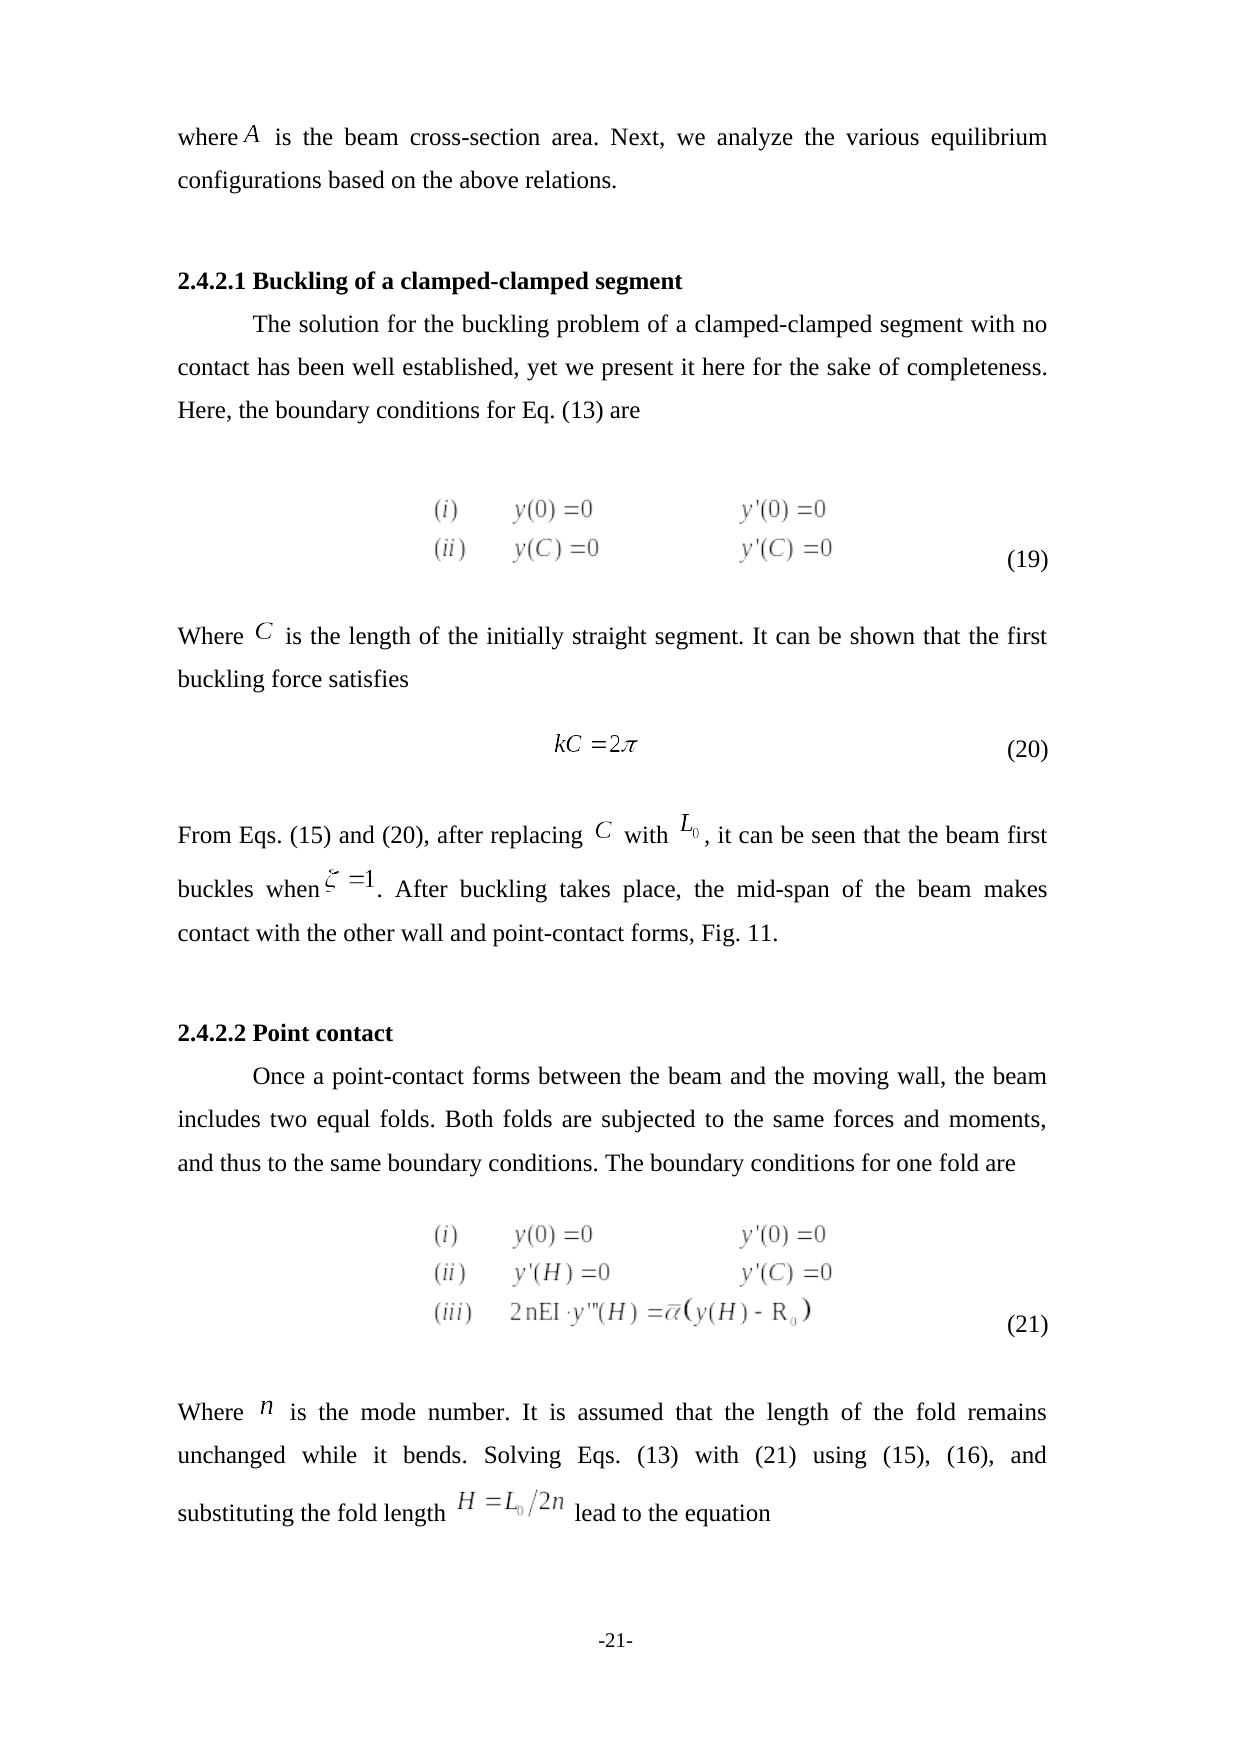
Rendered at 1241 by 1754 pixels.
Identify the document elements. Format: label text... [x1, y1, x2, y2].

text (19) [177, 496, 1048, 573]
text Where is the length of the initially straight segment. It can be shown that the first buckling force satisfies [177, 616, 1048, 693]
text (20) [177, 729, 1048, 763]
text where is the beam cross-section area. Next, we analyze the various equilibrium configurations based on the above relations. [177, 118, 1048, 194]
text The solution for the buckling problem of a clamped-clamped segment with no contact has been well established, yet we present it here for the sake of completeness. Here, the boundary conditions for Eq. (13) are [177, 309, 1048, 424]
text 2.4.2.2 Point contact [177, 1018, 1048, 1047]
text 2.4.2.1 Buckling of a clamped-clamped segment [177, 266, 1048, 294]
text From Eqs. (15) and (20), after replacing with , it can be seen that the beam first buckles when. After buckling takes place, the mid-span of the beam makes contact with the other wall and point-contact forms, Fig. 11. [177, 806, 1048, 946]
text Once a point-contact forms between the beam and the moving wall, the beam includes two equal folds. Both folds are subjected to the same forces and moments, and thus to the same boundary conditions. The boundary conditions for one fold are [177, 1061, 1048, 1176]
text Where is the mode number. It is assumed that the length of the fold remains unchanged while it bends. Solving Eqs. (13) with (21) using (15), (16), and substituting the fold length lead to the equation [177, 1395, 1048, 1527]
text (21) [177, 1219, 1048, 1338]
